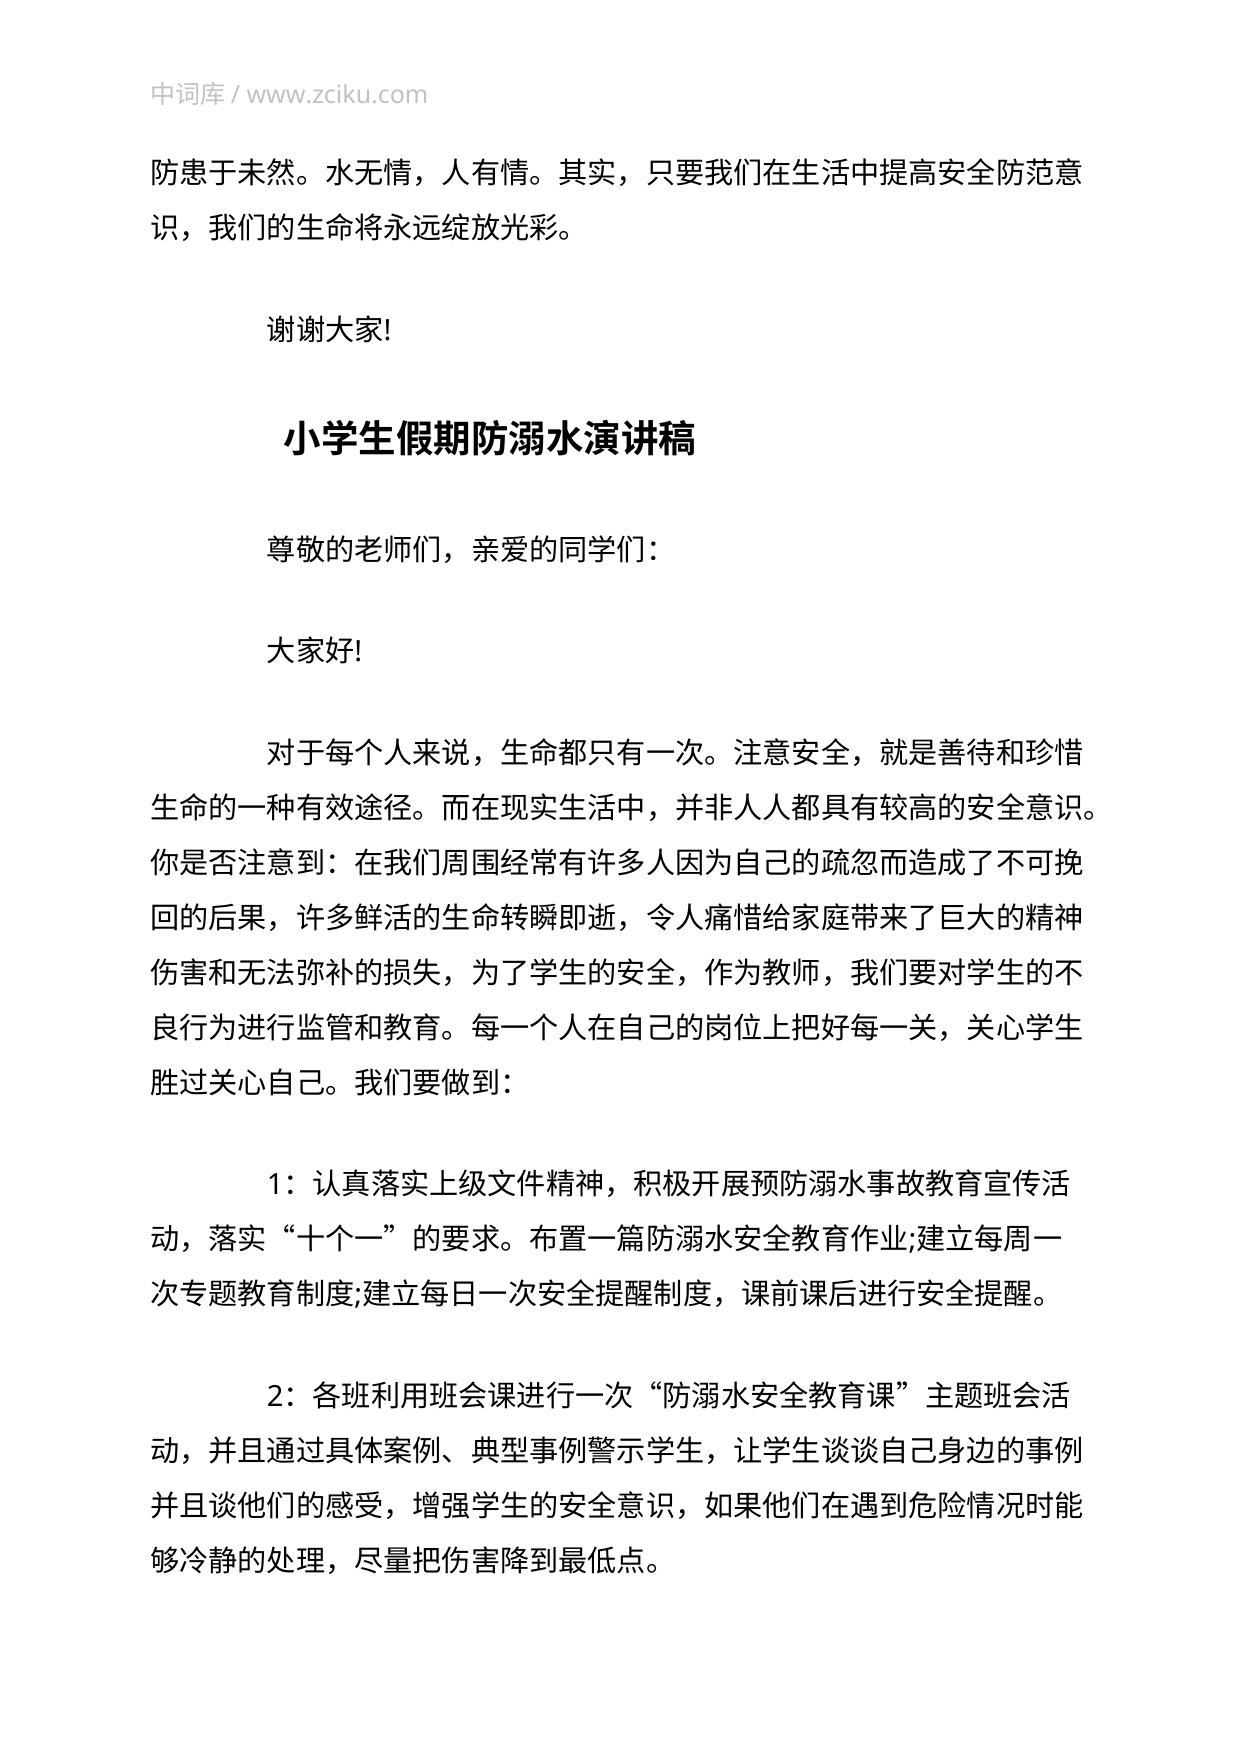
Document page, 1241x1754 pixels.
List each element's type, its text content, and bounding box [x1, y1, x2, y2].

text 尊敬的老师们，亲爱的同学们： [150, 526, 1090, 568]
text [150, 150, 1090, 247]
text 对于每个人来说，生命都只有一次。注意安全，就是善待和珍惜生命的一种有效途径。而在现实生活中，并非人人都具有较高的安全意识。你是否注意到：在我们周围经常有许多人因为自己的疏忽而造成了不可挽回的后果，许多鲜活的生命转瞬即逝，令人痛惜给家庭带来了巨大的精神伤害和无法弥补的损失，为了学生的安全，作为教师，我们要对学生的不良行为进行监管和教育。每一个人在自己的岗位上把好每一关，关心学生胜过关心自己。我们要做到： [150, 730, 1090, 1101]
text 小学生假期防溺水演讲稿 [150, 409, 1090, 463]
text 谢谢大家! [150, 307, 1090, 349]
text 大家好! [150, 628, 1090, 670]
text 1：认真落实上级文件精神，积极开展预防溺水事故教育宣传活动，落实“十个一”的要求。布置一篇防溺水安全教育作业;建立每周一次专题教育制度;建立每日一次安全提醒制度，课前课后进行安全提醒。 [150, 1161, 1090, 1313]
text 2：各班利用班会课进行一次“防溺水安全教育课”主题班会活动，并且通过具体案例、典型事例警示学生，让学生谈谈自己身边的事例并且谈他们的感受，增强学生的安全意识，如果他们在遇到危险情况时能够冷静的处理，尽量把伤害降到最低点。 [150, 1373, 1090, 1580]
